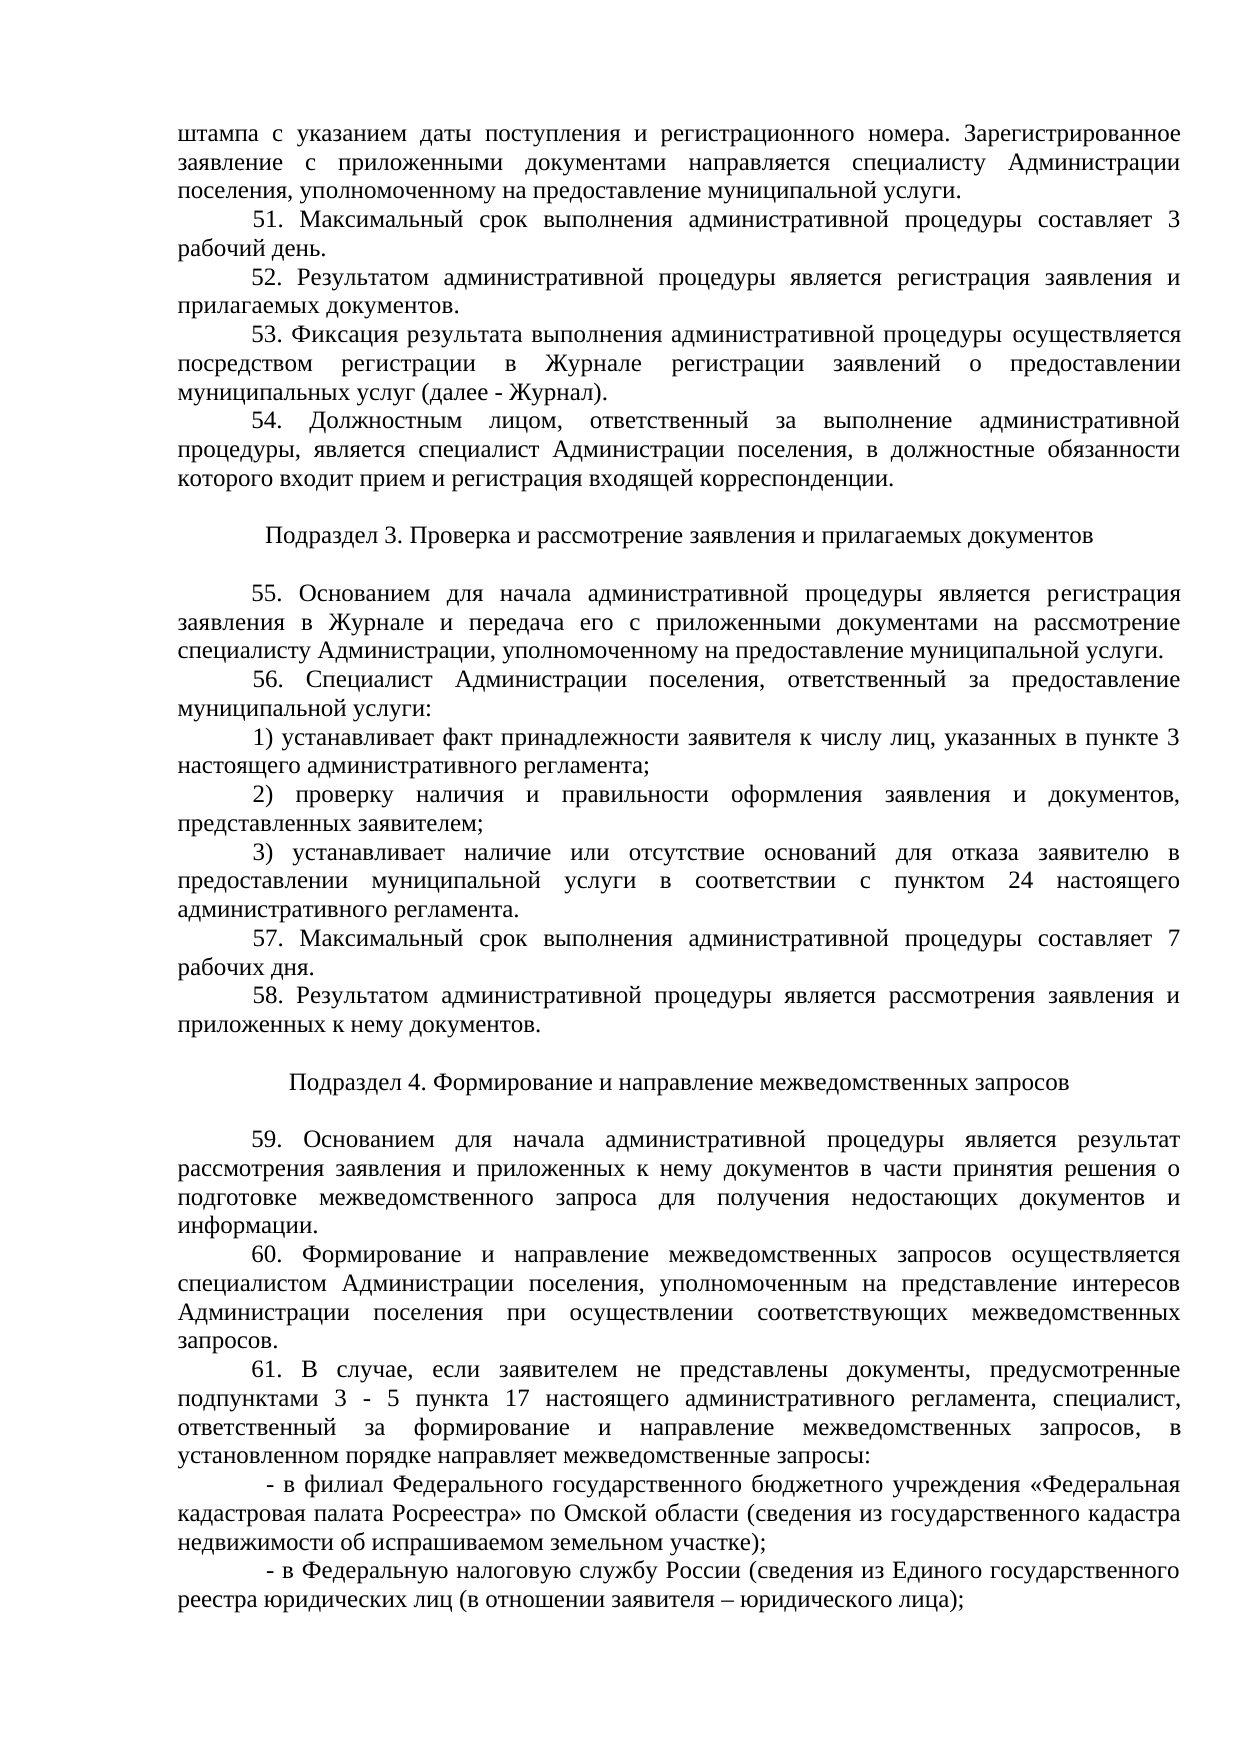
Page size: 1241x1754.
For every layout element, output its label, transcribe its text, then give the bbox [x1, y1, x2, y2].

text Подраздел 4. Формирование и направление межведомственных запросов [207, 1067, 1152, 1096]
text 57. Максимальный срок выполнения административной процедуры составляет 7 рабочих дня. [177, 923, 1181, 981]
text 53. Фиксация результата выполнения административной процедуры осуществляется посредством регистрации в Журнале регистрации заявлений о предоставлении муниципальных услуг (далее - Журнал). [177, 319, 1181, 406]
text 58. Результатом административной процедуры является рассмотрения заявления и приложенных к нему документов. [177, 981, 1181, 1038]
text 61. В случае, если заявителем не представлены документы, предусмотренные подпунктами 3 - 5 пункта 17 настоящего административного регламента, специалист, ответственный за формирование и направление межведомственных запросов, в установленном порядке направляет межведомственные запросы: [177, 1354, 1181, 1469]
text 3) устанавливает наличие или отсутствие оснований для отказа заявителю в предоставлении муниципальной услуги в соответствии с пунктом 24 настоящего административного регламента. [177, 837, 1181, 923]
text 55. Основанием для начала административной процедуры является регистрация заявления в Журнале и передача его с приложенными документами на рассмотрение специалисту Администрации, уполномоченному на предоставление муниципальной услуги. [177, 578, 1181, 664]
text 1) устанавливает факт принадлежности заявителя к числу лиц, указанных в пункте 3 настоящего административного регламента; [177, 722, 1181, 779]
text 2) проверку наличия и правильности оформления заявления и документов, представленных заявителем; [177, 779, 1181, 837]
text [177, 118, 1181, 204]
text - в филиал Федерального государственного бюджетного учреждения «Федеральная кадастровая палата Росреестра» по Омской области (сведения из государственного кадастра недвижимости об испрашиваемом земельном участке); [177, 1469, 1181, 1556]
text 59. Основанием для начала административной процедуры является результат рассмотрения заявления и приложенных к нему документов в части принятия решения о подготовке межведомственного запроса для получения недостающих документов и информации. [177, 1124, 1181, 1239]
text 56. Специалист Администрации поселения, ответственный за предоставление муниципальной услуги: [177, 664, 1181, 722]
text 52. Результатом административной процедуры является регистрация заявления и прилагаемых документов. [177, 262, 1181, 319]
text 60. Формирование и направление межведомственных запросов осуществляется специалистом Администрации поселения, уполномоченным на представление интересов Администрации поселения при осуществлении соответствующих межведомственных запросов. [177, 1239, 1181, 1354]
text 54. Должностным лицом, ответственный за выполнение административной процедуры, является специалист Администрации поселения, в должностные обязанности которого входит прием и регистрация входящей корреспонденции. [177, 406, 1181, 492]
text - в Федеральную налоговую службу России (сведения из Единого государственного реестра юридических лиц (в отношении заявителя – юридического лица); [177, 1556, 1181, 1613]
text Подраздел 3. Проверка и рассмотрение заявления и прилагаемых документов [207, 521, 1152, 549]
text 51. Максимальный срок выполнения административной процедуры составляет 3 рабочий день. [177, 204, 1181, 262]
